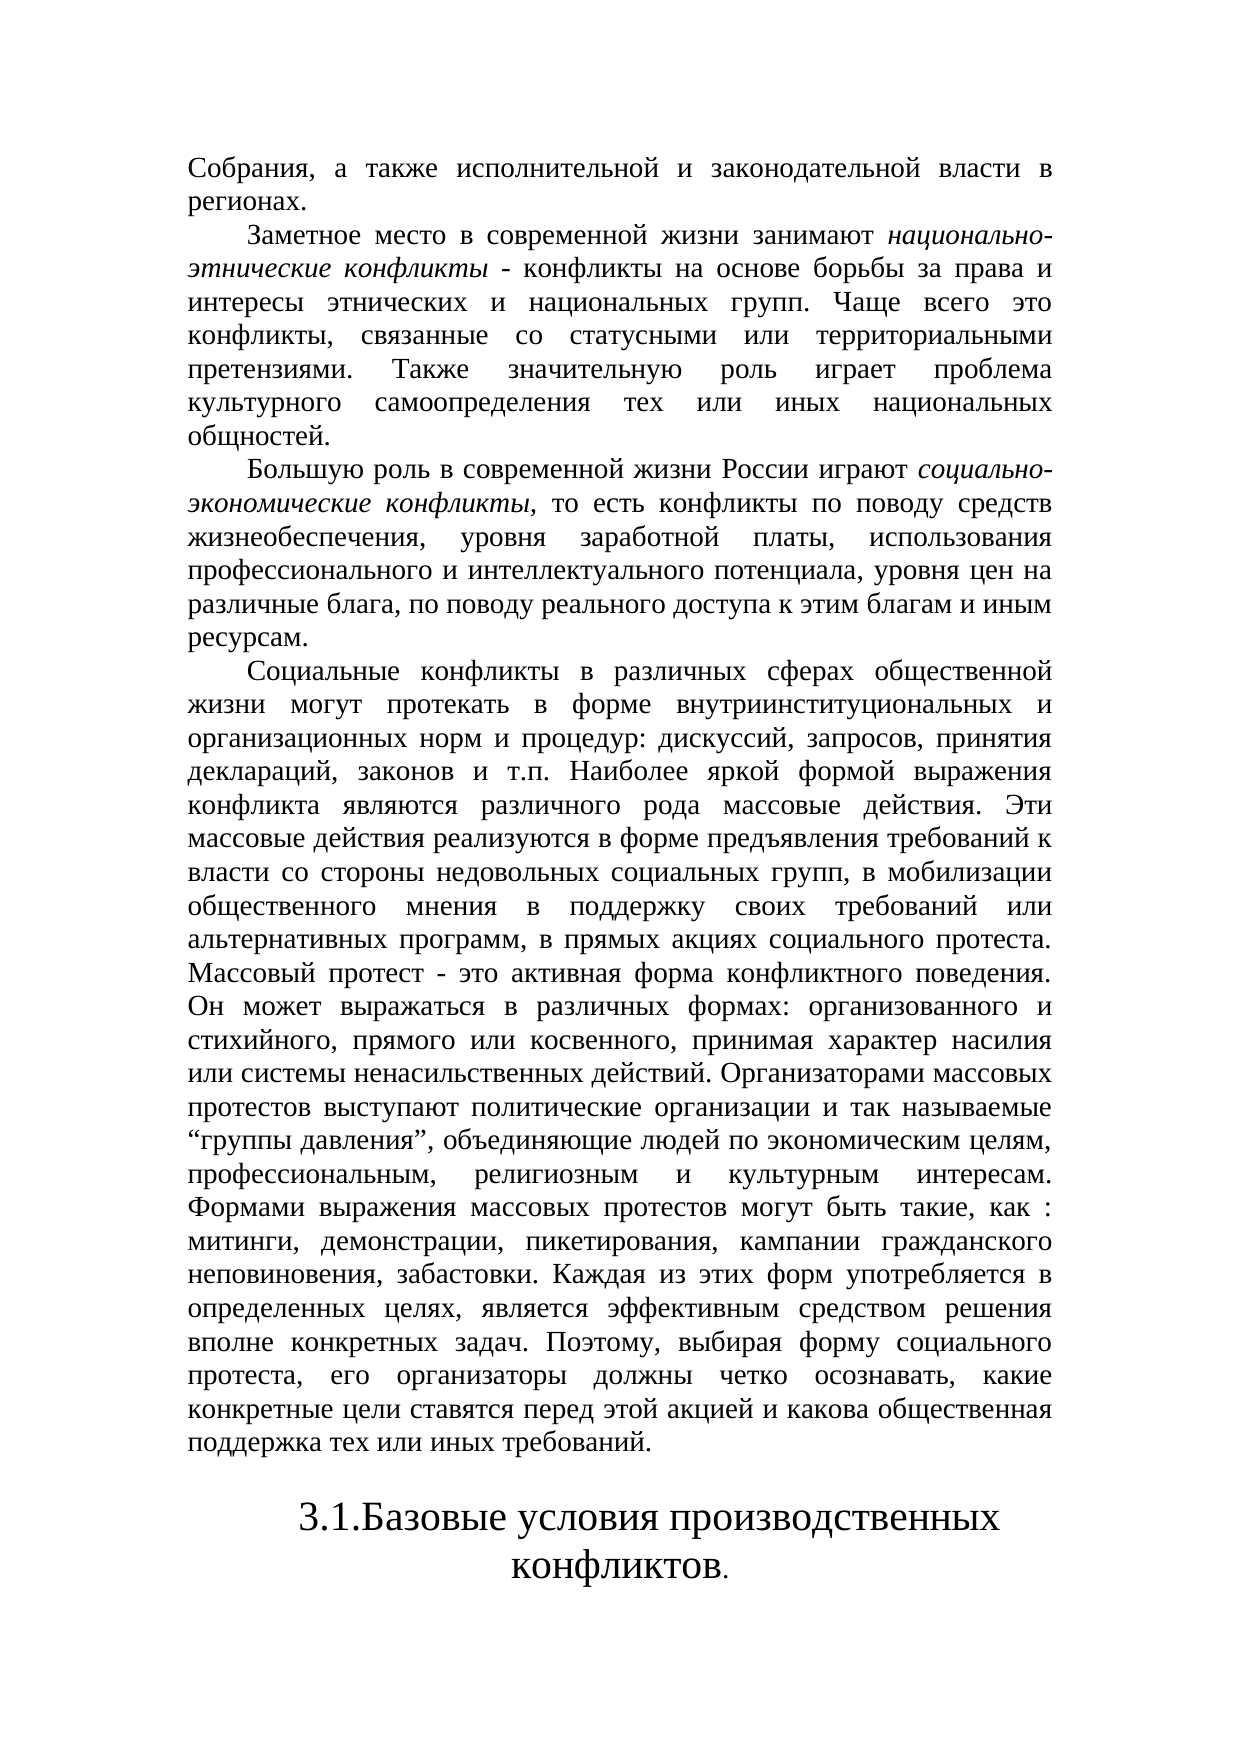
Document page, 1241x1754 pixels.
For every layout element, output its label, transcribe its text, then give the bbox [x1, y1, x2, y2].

text Заметное место в современной жизни занимают национально-этнические конфликты - конфликты на основе борьбы за права и интересы этнических и национальных групп. Чаще всего это конфликты, связанные со статусными или территориальными претензиями. Также значительную роль играет проблема культурного самоопределения тех или иных национальных общностей. [187, 217, 1053, 452]
text Социальные конфликты в различных сферах общественной жизни могут протекать в форме внутриинституциональных и организационных норм и процедур: дискуссий, запросов, принятия деклараций, законов и т.п. Наиболее яркой формой выражения конфликта являются различного рода массовые действия. Эти массовые действия реализуются в форме предъявления требований к власти со стороны недовольных социальных групп, в мобилизации общественного мнения в поддержку своих требований или альтернативных программ, в прямых акциях социального протеста. Массовый протест - это активная форма конфликтного поведения. Он может выражаться в различных формах: организованного и стихийного, прямого или косвенного, принимая характер насилия или системы ненасильственных действий. Организаторами массовых протестов выступают политические организации и так называемые “группы давления”, объединяющие людей по экономическим целям, профессиональным, религиозным и культурным интересам. Формами выражения массовых протестов могут быть такие, как : митинги, демонстрации, пикетирования, кампании гражданского неповиновения, забастовки. Каждая из этих форм употребляется в определенных целях, является эффективным средством решения вполне конкретных задач. Поэтому, выбирая форму социального протеста, его организаторы должны четко осознавать, какие конкретные цели ставятся перед этой акцией и какова общественная поддержка тех или иных требований. [187, 653, 1053, 1458]
text Большую роль в современной жизни России играют социально-экономические конфликты, то есть конфликты по поводу средств жизнеобеспечения, уровня заработной платы, использования профессионального и интеллектуального потенциала, уровня цен на различные блага, по поводу реального доступа к этим благам и иным ресурсам. [187, 452, 1053, 653]
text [187, 150, 1053, 217]
text 3.1.Базовые условия производственных конфликтов. [187, 1492, 1053, 1588]
